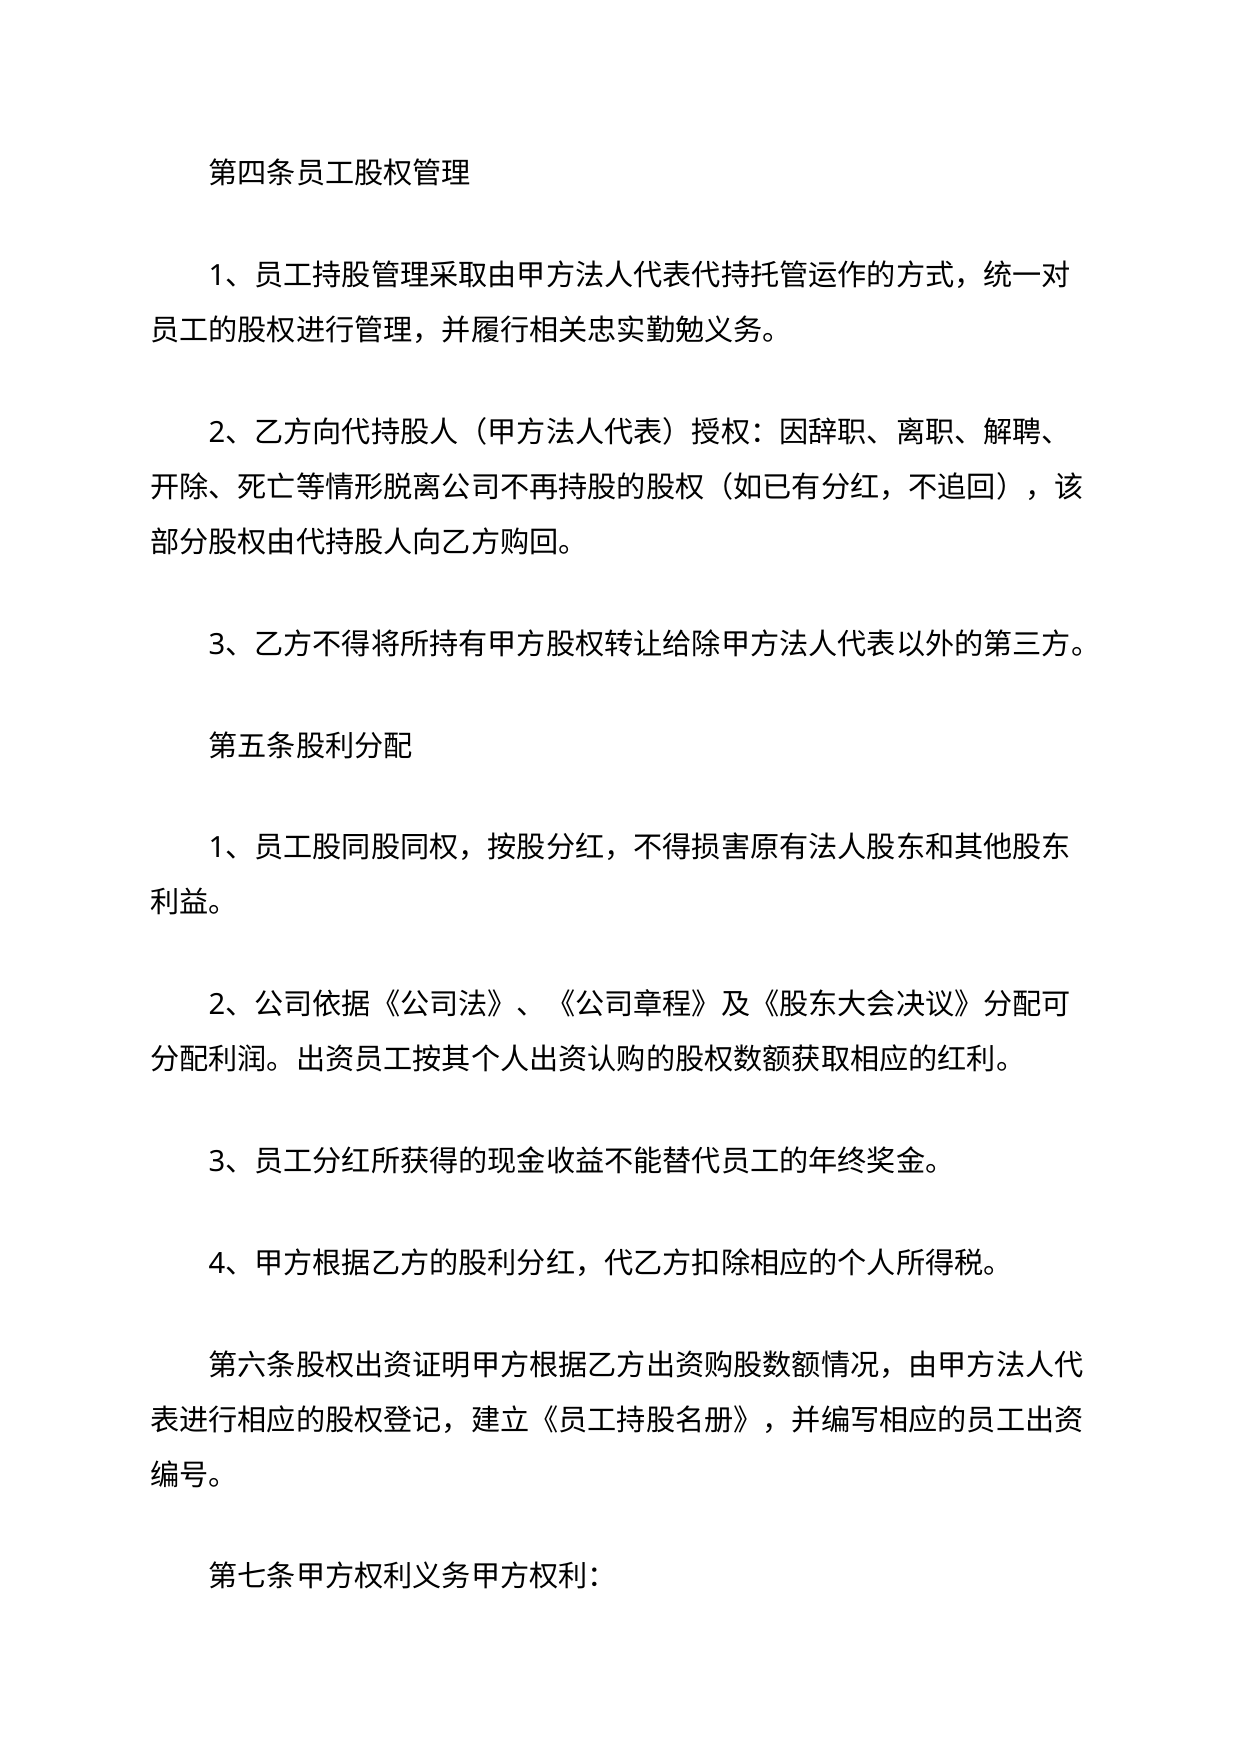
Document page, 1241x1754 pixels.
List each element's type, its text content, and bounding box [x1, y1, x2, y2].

text 2、乙方向代持股人（甲方法人代表）授权：因辞职、离职、解聘、开除、死亡等情形脱离公司不再持股的股权（如已有分红，不追回），该部分股权由代持股人向乙方购回。 [150, 408, 1090, 561]
text 3、乙方不得将所持有甲方股权转让给除甲方法人代表以外的第三方。 [150, 620, 1090, 663]
text 第七条甲方权利义务甲方权利： [150, 1553, 1090, 1595]
text 1、员工持股管理采取由甲方法人代表代持托管运作的方式，统一对员工的股权进行管理，并履行相关忠实勤勉义务。 [150, 252, 1090, 349]
text 第四条员工股权管理 [150, 150, 1090, 192]
text 4、甲方根据乙方的股利分红，代乙方扣除相应的个人所得税。 [150, 1239, 1090, 1282]
text 第六条股权出资证明甲方根据乙方出资购股数额情况，由甲方法人代表进行相应的股权登记，建立《员工持股名册》，并编写相应的员工出资编号。 [150, 1341, 1090, 1493]
text 3、员工分红所获得的现金收益不能替代员工的年终奖金。 [150, 1137, 1090, 1180]
text 第五条股利分配 [150, 722, 1090, 764]
text 1、员工股同股同权，按股分红，不得损害原有法人股东和其他股东利益。 [150, 824, 1090, 921]
text 2、公司依据《公司法》、《公司章程》及《股东大会决议》分配可分配利润。出资员工按其个人出资认购的股权数额获取相应的红利。 [150, 981, 1090, 1078]
